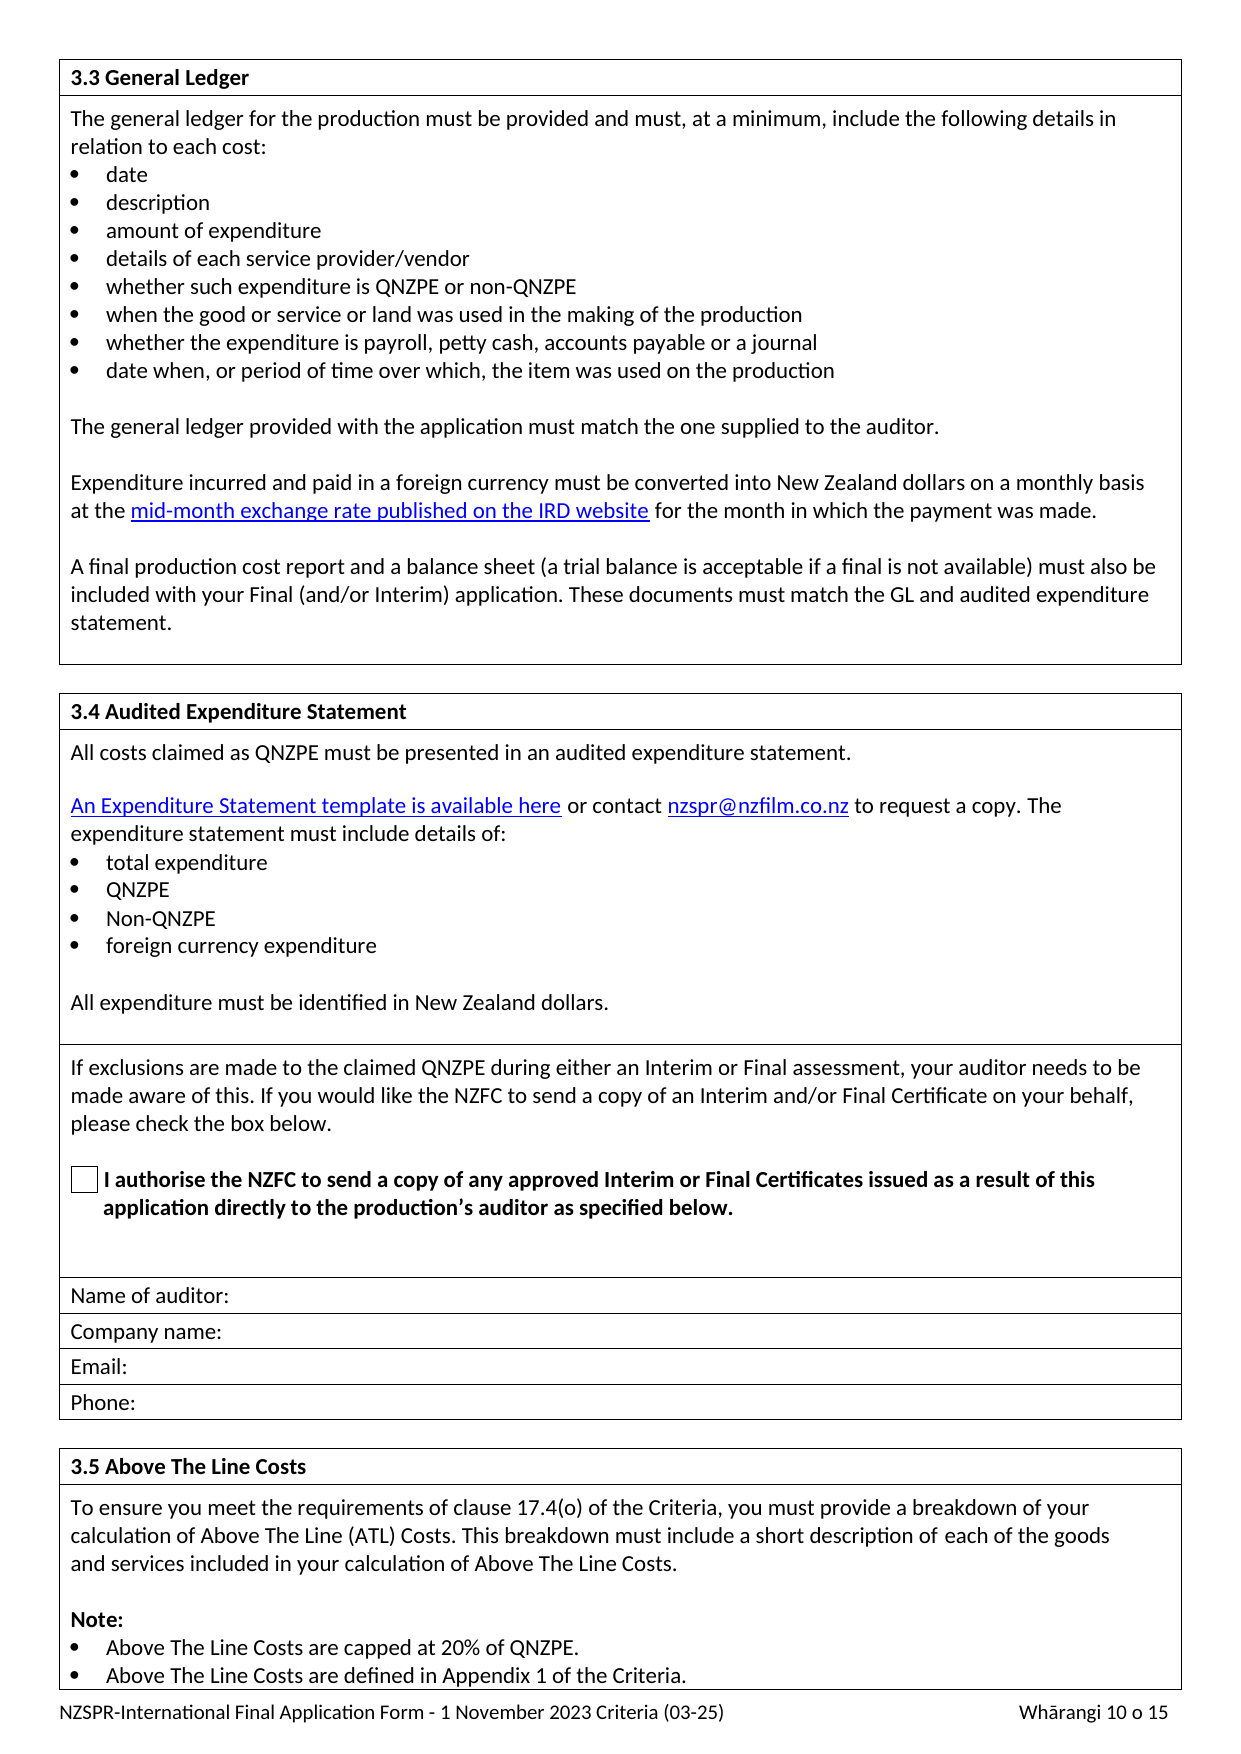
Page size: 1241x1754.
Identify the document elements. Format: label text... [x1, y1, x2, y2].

table_cell Company name: [60, 1314, 1181, 1348]
table_cell The general ledger for the production must be provided and must, at a minimum, include the following details in relation to each cost: date description amount of expenditure details of each service provider/vendor whether such expenditure is QNZPE or non-QNZPE when the good or service or land was used in the making of the production whether the expenditure is payroll, petty cash, accounts payable or a journal date when, or period of time over which, the item was used on the production The general ledger provided with the application must match the one supplied to the auditor. Expenditure incurred and paid in a foreign currency must be converted into New Zealand dollars on a monthly basis at the mid-month exchange rate published on the IRD website for the month in which the payment was made. A final production cost report and a balance sheet (a trial balance is acceptable if a final is not available) must also be included with your Final (and/or Interim) application. These documents must match the GL and audited expenditure statement. [60, 96, 1181, 664]
table_header 3.4 Audited Expenditure Statement [60, 694, 1181, 729]
table_cell All costs claimed as QNZPE must be presented in an audited expenditure statement. An Expenditure Statement template is available here or contact nzspr@nzfilm.co.nz to request a copy. The expenditure statement must include details of: total expenditure QNZPE Non-QNZPE foreign currency expenditure All expenditure must be identified in New Zealand dollars. [60, 730, 1181, 1044]
table_cell Email: [60, 1349, 1181, 1383]
table_header 3.5 Above The Line Costs [60, 1449, 1181, 1483]
table_header 3.3 General Ledger [60, 60, 1181, 94]
table_cell If exclusions are made to the claimed QNZPE during either an Interim or Final assessment, your auditor needs to be made aware of this. If you would like the NZFC to send a copy of an Interim and/or Final Certificate on your behalf, please check the box below. I authorise the NZFC to send a copy of any approved Interim or Final Certificates issued as a result of this application directly to the production’s auditor as specified below. [60, 1045, 1181, 1277]
table_cell Phone: [60, 1385, 1181, 1419]
table_cell Name of auditor: [60, 1278, 1181, 1313]
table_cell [60, 1485, 1181, 1689]
